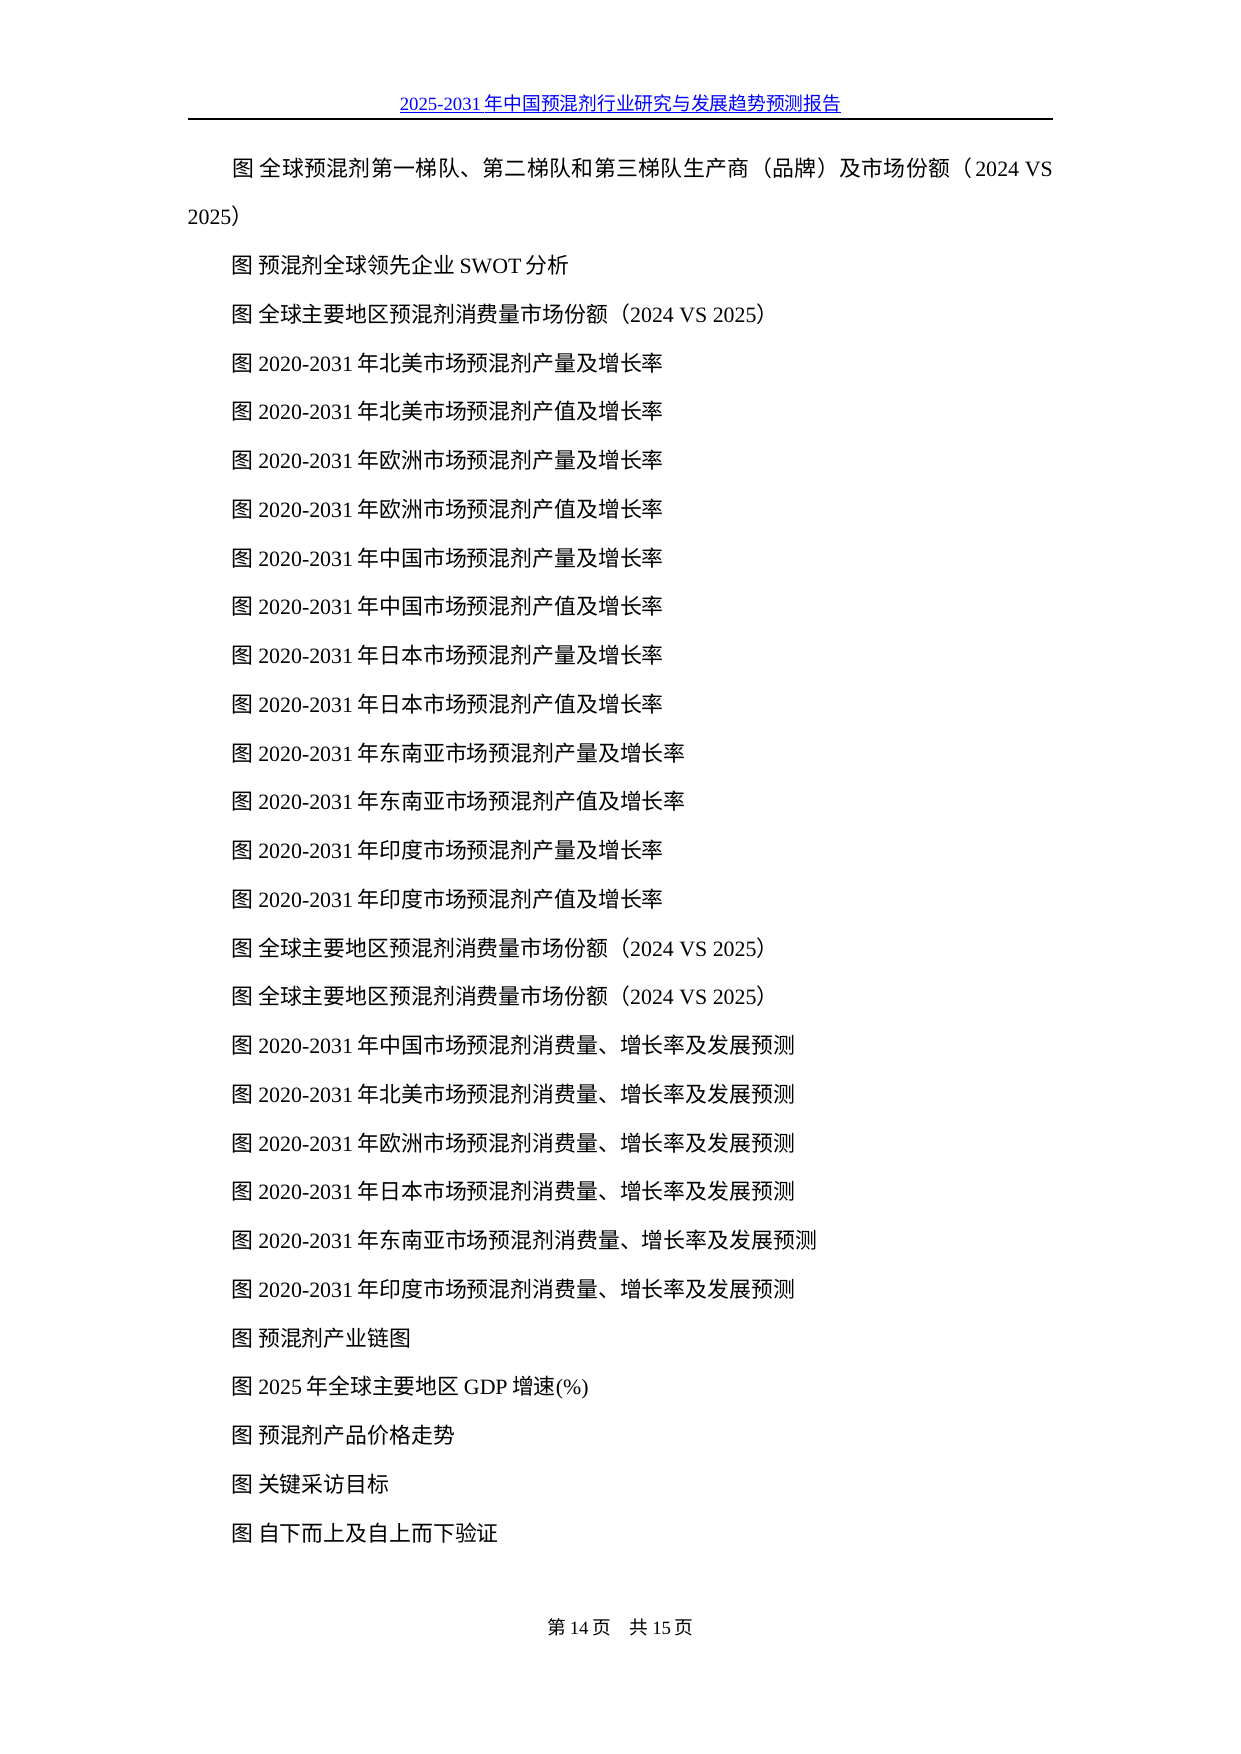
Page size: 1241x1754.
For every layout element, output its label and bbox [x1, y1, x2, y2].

text [187, 150, 1053, 1548]
